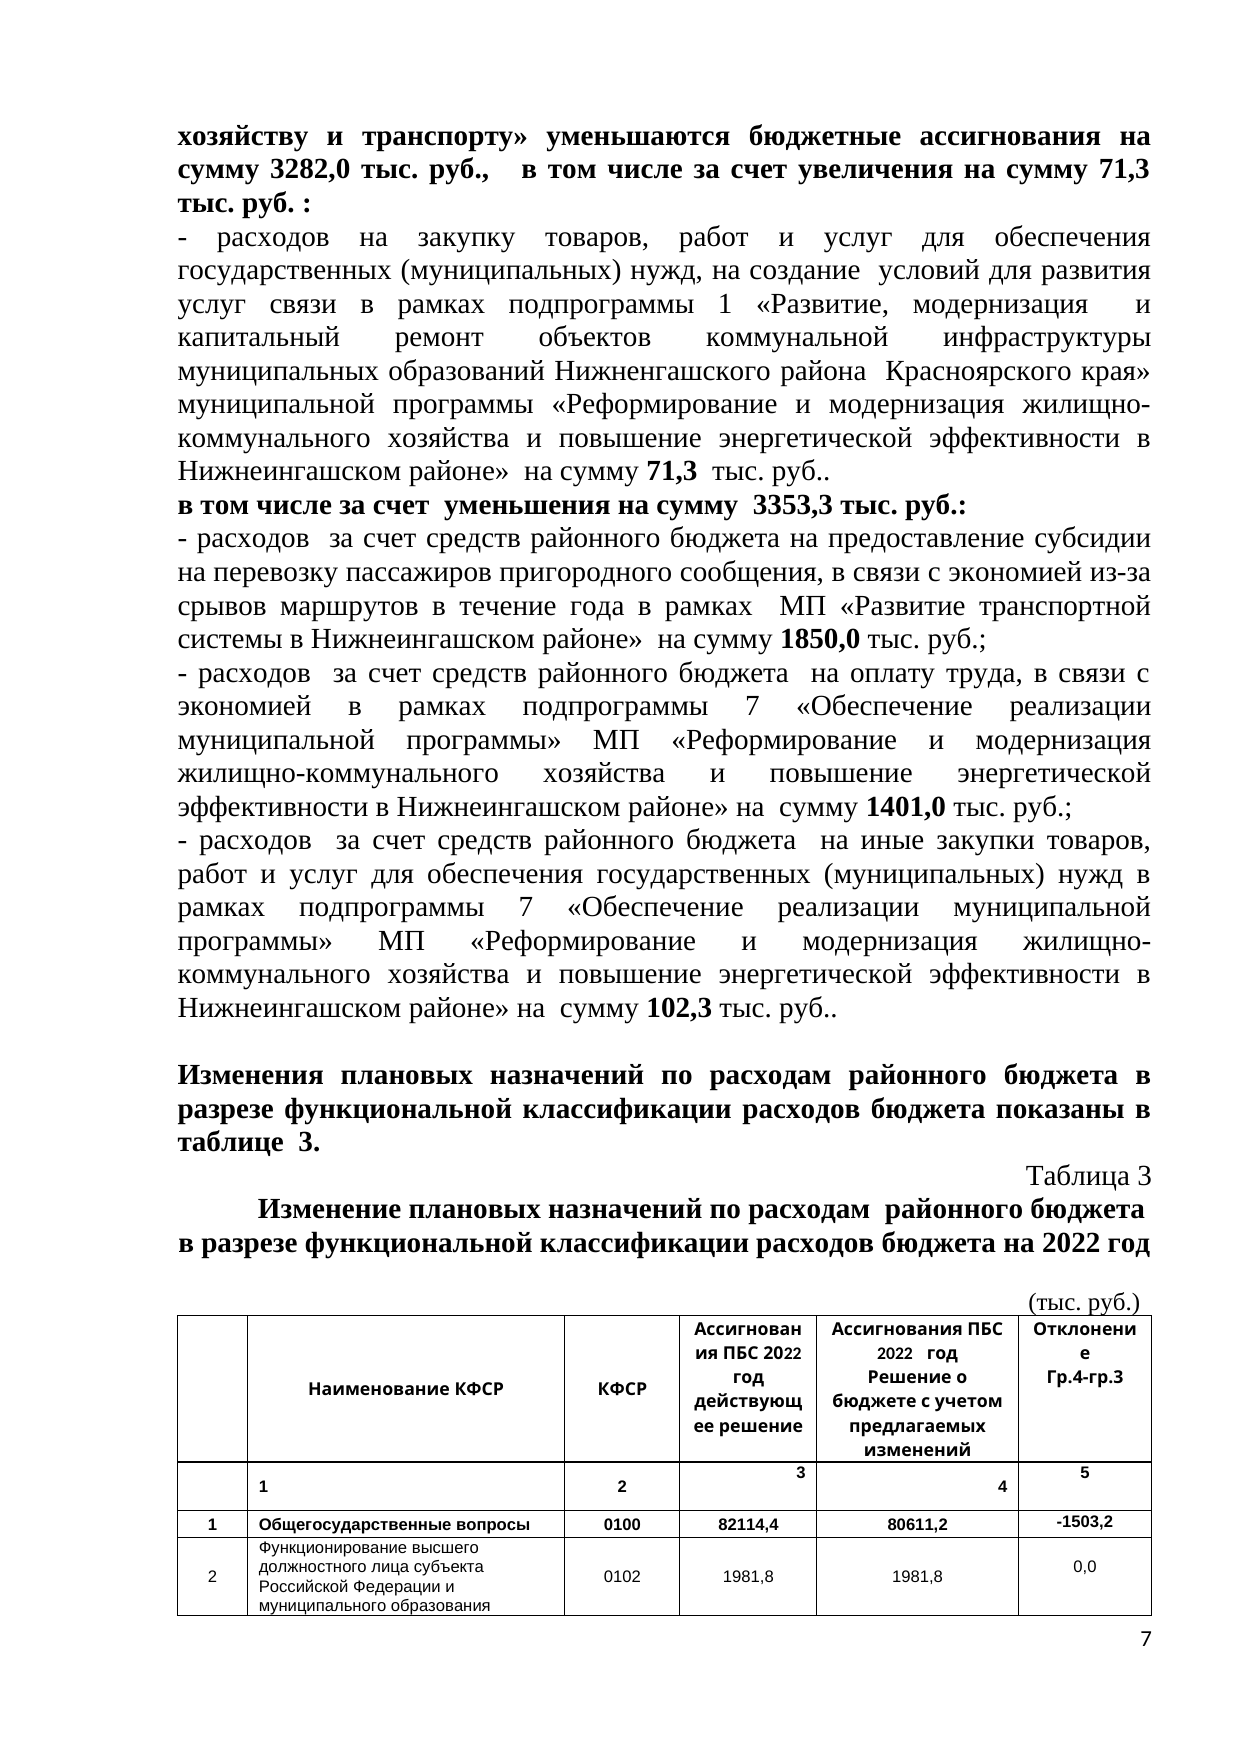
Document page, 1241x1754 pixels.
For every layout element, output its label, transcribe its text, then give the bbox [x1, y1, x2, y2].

table_cell [178, 1463, 247, 1510]
table_header Отклонение Гр.4-гр.3 [1019, 1316, 1151, 1461]
text - расходов за счет средств районного бюджета на предоставление субсидии на перевозку пассажиров пригородного сообщения, в связи с экономией из-за срывов маршрутов в течение года в рамках МП «Развитие транспортной системы в Нижнеингашском районе» на сумму 1850,0 тыс. руб.; [177, 521, 1152, 655]
table_header [178, 1316, 247, 1461]
text Изменения плановых назначений по расходам районного бюджета в разрезе функциональной классификации расходов бюджета показаны в таблице 3. [177, 1057, 1152, 1158]
table_cell 4 [817, 1463, 1018, 1510]
table_cell 3 [680, 1463, 816, 1510]
table_cell 1 [178, 1511, 247, 1537]
table_cell 0,0 [1019, 1538, 1151, 1615]
text - расходов за счет средств районного бюджета на иные закупки товаров, работ и услуг для обеспечения государственных (муниципальных) нужд в рамках подпрограммы 7 «Обеспечение реализации муниципальной программы» МП «Реформирование и модернизация жилищно-коммунального хозяйства и повышение энергетической эффективности в Нижнеингашском районе» на сумму 102,3 тыс. руб.. [177, 822, 1152, 1024]
table_cell 0102 [565, 1538, 679, 1615]
text (тыс. руб.) [177, 1287, 1152, 1315]
table_cell 0100 [565, 1511, 679, 1537]
table_cell Общегосударственные вопросы [248, 1511, 564, 1537]
text - расходов за счет средств районного бюджета на оплату труда, в связи с экономией в рамках подпрограммы 7 «Обеспечение реализации муниципальной программы» МП «Реформирование и модернизация жилищно-коммунального хозяйства и повышение энергетической эффективности в Нижнеингашском районе» на сумму 1401,0 тыс. руб.; [177, 655, 1152, 822]
table_cell 1981,8 [817, 1538, 1018, 1615]
table_cell 2 [178, 1538, 247, 1615]
text Таблица 3 [177, 1158, 1152, 1191]
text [177, 118, 1152, 219]
table_cell 80611,2 [817, 1511, 1018, 1537]
text в том числе за счет уменьшения на сумму 3353,3 тыс. руб.: [177, 487, 1152, 521]
table_header Ассигнования ПБС 2022 год Решение о бюджете с учетом предлагаемых изменений [817, 1316, 1018, 1461]
table_cell 82114,4 [680, 1511, 816, 1537]
table_cell 1981,8 [680, 1538, 816, 1615]
text - расходов на закупку товаров, работ и услуг для обеспечения государственных (муниципальных) нужд, на создание условий для развития услуг связи в рамках подпрограммы 1 «Развитие, модернизация и капитальный ремонт объектов коммунальной инфраструктуры муниципальных образований Нижненгашского района Красноярского края» муниципальной программы «Реформирование и модернизация жилищно-коммунального хозяйства и повышение энергетической эффективности в Нижнеингашском районе» на сумму 71,3 тыс. руб.. [177, 219, 1152, 487]
text Изменение плановых назначений по расходам районного бюджета в разрезе функциональной классификации расходов бюджета на 2022 год [177, 1191, 1152, 1258]
table_cell -1503,2 [1019, 1511, 1151, 1537]
table_cell Функционирование высшего должностного лица субъекта Российской Федерации и муниципального образования [248, 1538, 564, 1615]
table_header Ассигнования ПБС 2022 год действующее решение [680, 1316, 816, 1461]
table_cell 5 [1019, 1463, 1151, 1510]
table_cell 1 [248, 1463, 564, 1510]
table_cell 2 [565, 1463, 679, 1510]
table_header КФСР [565, 1316, 679, 1461]
table_header Наименование КФСР [248, 1316, 564, 1461]
